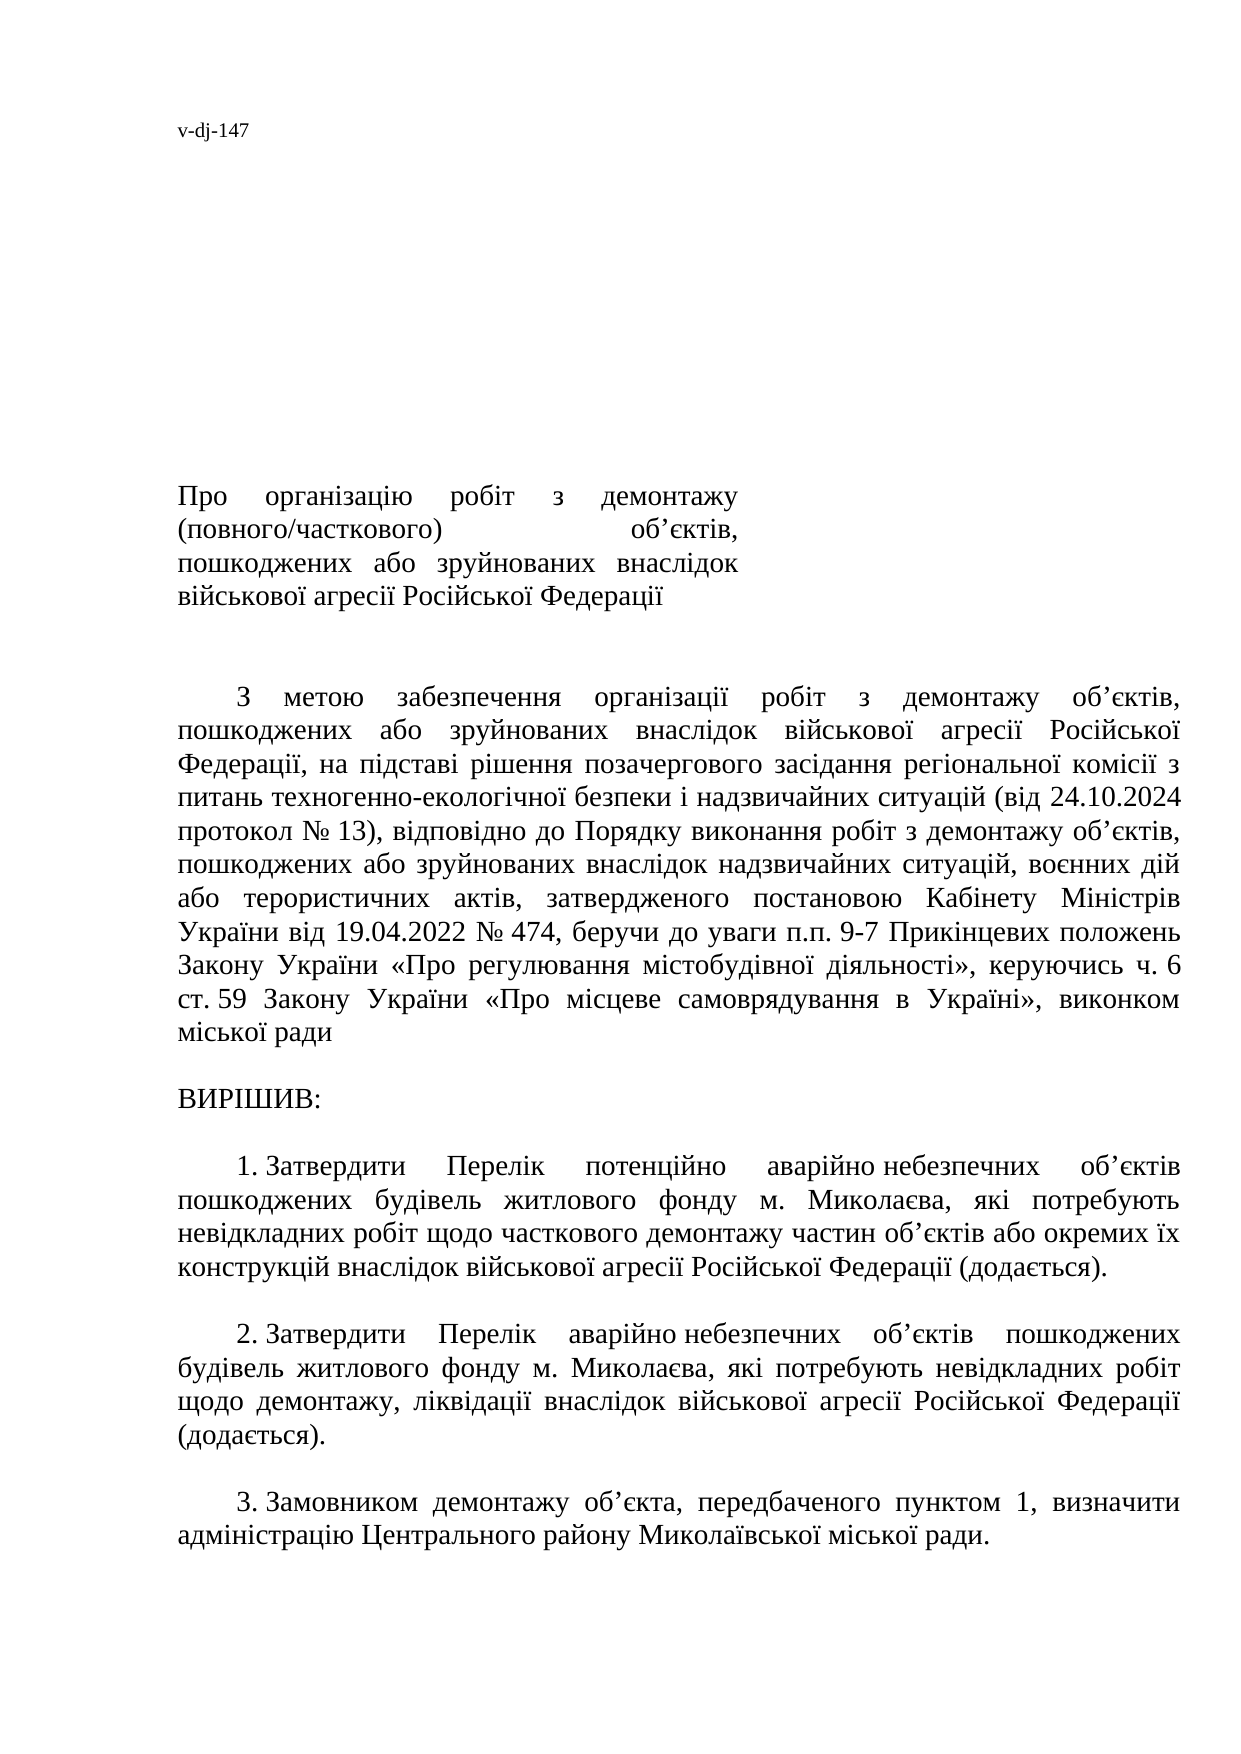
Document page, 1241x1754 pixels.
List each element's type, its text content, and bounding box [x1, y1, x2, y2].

text ВИРІШИВ: [177, 1081, 1181, 1115]
text Про організацію робіт з демонтажу (повного/часткового) об’єктів, пошкоджених або зруйнованих внаслідок військової агресії Російської Федерації [177, 478, 738, 612]
list 1. Затвердити Перелік потенційно аварійно небезпечних об’єктів пошкоджених будівель житлового фонду м. Миколаєва, які потребують невідкладних робіт щодо часткового демонтажу частин об’єктів або окремих їх конструкцій внаслідок військової агресії Російської Федерації (додається). [177, 1148, 1181, 1283]
text З метою забезпечення організації робіт з демонтажу об’єктів, пошкоджених або зруйнованих внаслідок військової агресії Російської Федерації, на підставі рішення позачергового засідання регіональної комісії з питань техногенно-екологічної безпеки і надзвичайних ситуацій (від 24.10.2024 протокол № 13), відповідно до Порядку виконання робіт з демонтажу об’єктів, пошкоджених або зруйнованих внаслідок надзвичайних ситуацій, воєнних дій або терористичних актів, затвердженого постановою Кабінету Міністрів України від 19.04.2022 № 474, беручи до уваги п.п. 9-7 Прикінцевих положень Закону України «Про регулювання містобудівної діяльності», керуючись ч. 6 ст. 59 Закону України «Про місцеве самоврядування в Україні», виконком міської ради [177, 679, 1181, 1048]
text v-dj-147 [177, 118, 1181, 142]
list 3. Замовником демонтажу об’єкта, передбаченого пунктом 1, визначити адміністрацію Центрального району Миколаївської міської ради. [177, 1484, 1181, 1551]
text 2. Затвердити Перелік аварійно небезпечних об’єктів пошкоджених будівель житлового фонду м. Миколаєва, які потребують невідкладних робіт щодо демонтажу, ліквідації внаслідок військової агресії Російської Федерації (додається). [177, 1316, 1181, 1450]
